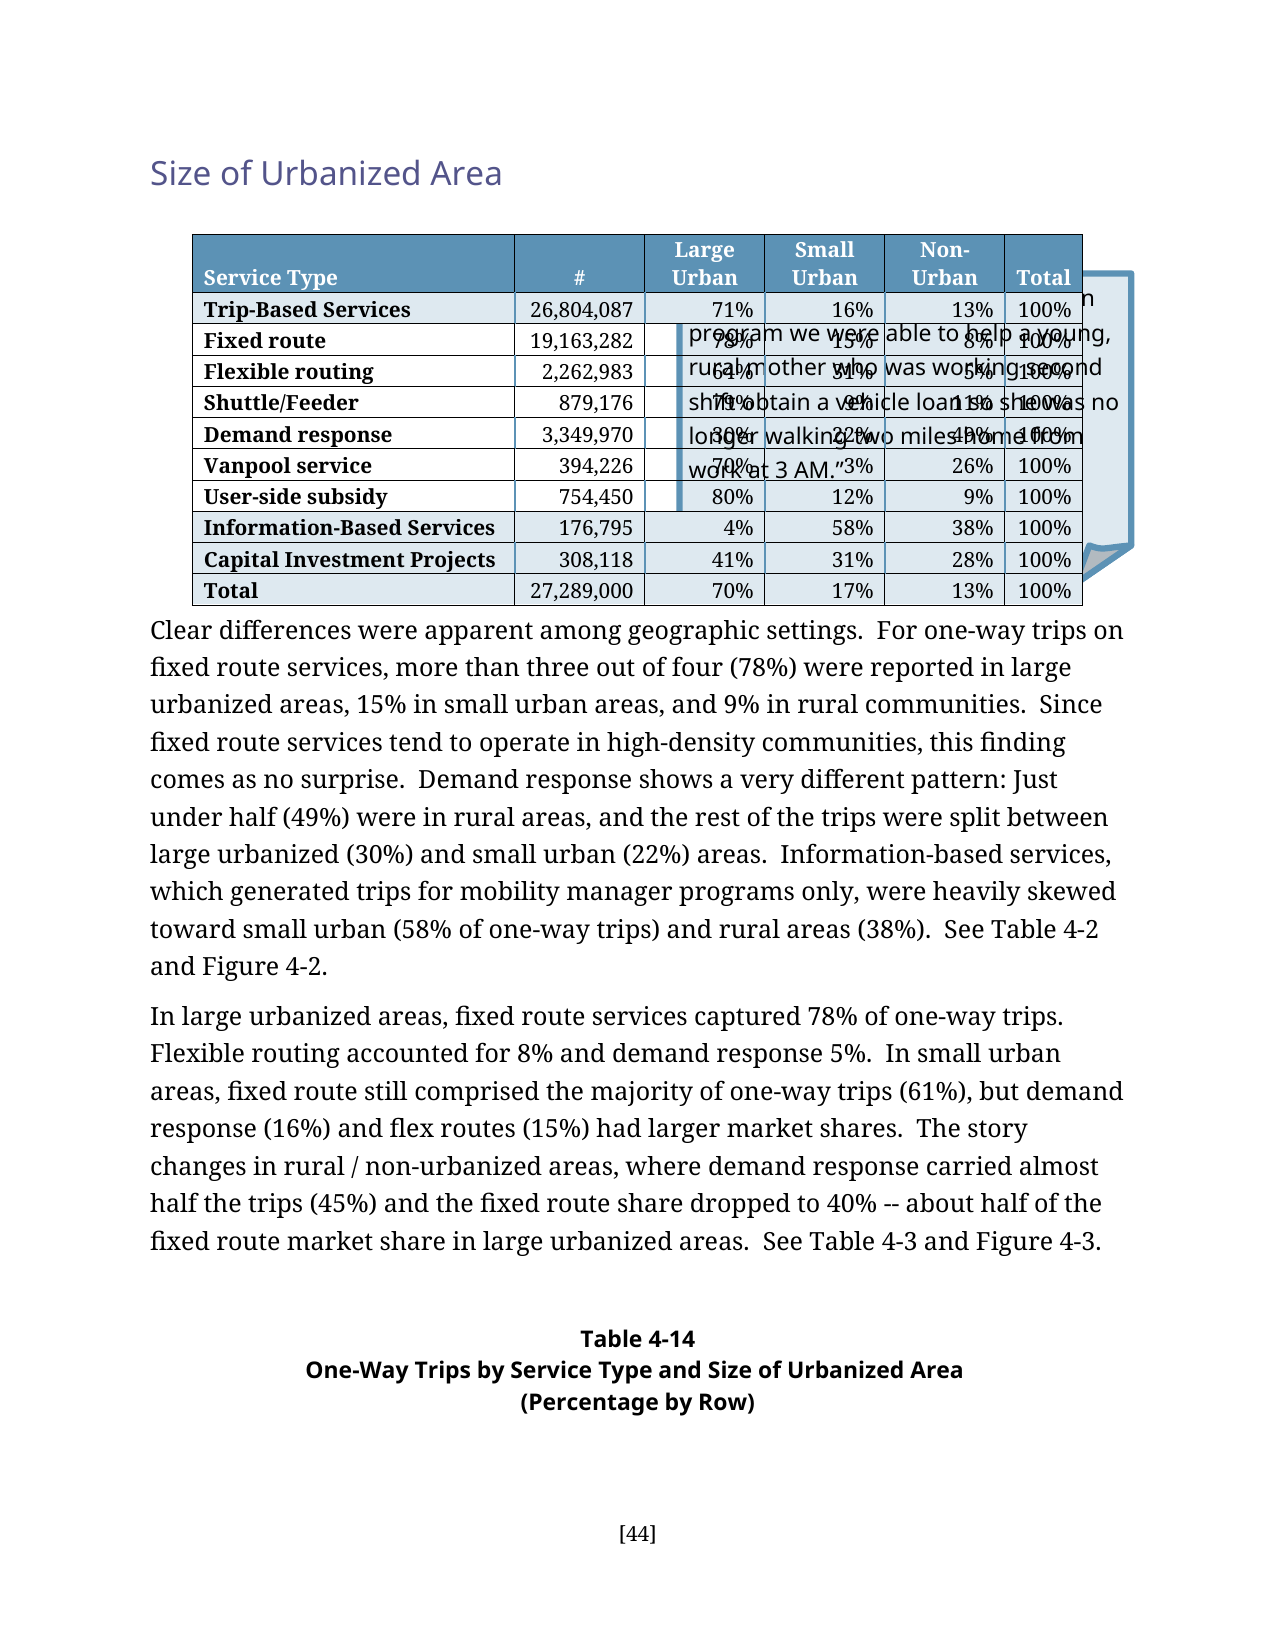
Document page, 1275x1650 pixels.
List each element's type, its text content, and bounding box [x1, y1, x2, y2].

table_cell 12% [766, 481, 884, 511]
table_header # [515, 235, 644, 292]
table_cell 100% [1005, 324, 1082, 354]
table_cell 879,176 [515, 387, 644, 417]
table_header Non-Urban [885, 235, 1004, 292]
table_cell 100% [1006, 293, 1082, 323]
table_cell 2,262,983 [516, 356, 644, 386]
table_cell 80% [646, 481, 764, 511]
table_cell 8% [885, 324, 1004, 354]
table_cell 3,349,970 [516, 418, 644, 448]
table_cell 3% [765, 449, 884, 479]
table_cell 31% [766, 356, 884, 386]
table_cell 30% [646, 418, 764, 448]
text Clear differences were apparent among geographic settings. For one-way trips on fixed route services, more than three out of four (78%) were reported in large urbanized areas, 15% in small urban areas, and 9% in rural communities. Since fixed route services tend to operate in high-density communities, this finding comes as no surprise. Demand response shows a very different pattern: Just under half (49%) were in rural areas, and the rest of the trips were split between large urbanized (30%) and small urban (22%) areas. Information-based services, which generated trips for mobility manager programs only, were heavily skewed toward small urban (58% of one-way trips) and rural areas (38%). See Table 4-2 and Figure 4-2. [150, 202, 1125, 983]
table_cell 15% [765, 324, 884, 354]
table_cell 13% [885, 574, 1004, 604]
table_cell 70% [645, 574, 764, 604]
table_cell Total [193, 574, 514, 604]
table_cell 754,450 [516, 481, 644, 511]
table_cell 19,163,282 [515, 324, 644, 354]
table_cell 22% [766, 418, 884, 448]
table_cell 100% [1006, 481, 1082, 511]
table_cell 308,118 [516, 543, 644, 573]
table_cell 100% [1006, 418, 1082, 448]
table_cell 176,795 [515, 512, 644, 542]
table_cell 38% [885, 512, 1004, 542]
table_cell 26% [885, 449, 1004, 479]
table_cell 100% [1005, 387, 1082, 417]
table_cell User-side subsidy [193, 481, 514, 511]
table_cell 16% [766, 293, 884, 323]
table_header Large Urban [645, 235, 764, 292]
subtitle Size of Urbanized Area [150, 150, 1125, 195]
table_cell 17% [765, 574, 884, 604]
table_cell Vanpool service [193, 449, 514, 479]
table_cell Demand response [193, 418, 514, 448]
table_cell 100% [1006, 543, 1082, 573]
table_cell 70% [645, 449, 764, 479]
table_cell Flexible routing [193, 356, 514, 386]
table_cell 9% [886, 481, 1004, 511]
table_cell 79% [645, 387, 764, 417]
table_cell 71% [646, 293, 764, 323]
table_cell 9% [765, 387, 884, 417]
table_cell 49% [886, 418, 1004, 448]
table_cell 78% [645, 324, 764, 354]
table_cell Fixed route [193, 324, 514, 354]
table_cell 28% [886, 543, 1004, 573]
table_cell 100% [1005, 449, 1082, 479]
table_cell 31% [766, 543, 884, 573]
text In large urbanized areas, fixed route services captured 78% of one-way trips. Flexible routing accounted for 8% and demand response 5%. In small urban areas, fixed route still comprised the majority of one-way trips (61%), but demand response (16%) and flex routes (15%) had larger market shares. The story changes in rural / non-urbanized areas, where demand response carried almost half the trips (45%) and the fixed route share dropped to 40% -- about half of the fixed route market share in large urbanized areas. See Table 4-3 and Figure 4-3. [150, 999, 1125, 1257]
table_cell 64% [646, 356, 764, 386]
table_cell 4% [645, 512, 764, 542]
table_header Service Type [193, 235, 514, 292]
table_cell 41% [646, 543, 764, 573]
table_cell Information-Based Services [193, 512, 514, 542]
table_cell 27,289,000 [515, 574, 644, 604]
table_cell 100% [1005, 512, 1082, 542]
table_cell 58% [765, 512, 884, 542]
table_cell Capital Investment Projects [193, 543, 514, 573]
table_header Total [1005, 235, 1082, 292]
table_header Small Urban [765, 235, 884, 292]
table_cell 394,226 [515, 449, 644, 479]
table_cell Shuttle/Feeder [193, 387, 514, 417]
table_cell 100% [1005, 574, 1082, 604]
table_cell Trip-Based Services [193, 293, 514, 323]
table_cell 100% [1006, 356, 1082, 386]
table_cell 26,804,087 [516, 293, 644, 323]
table_cell 11% [885, 387, 1004, 417]
table_cell 5% [886, 356, 1004, 386]
table_cell 13% [886, 293, 1004, 323]
